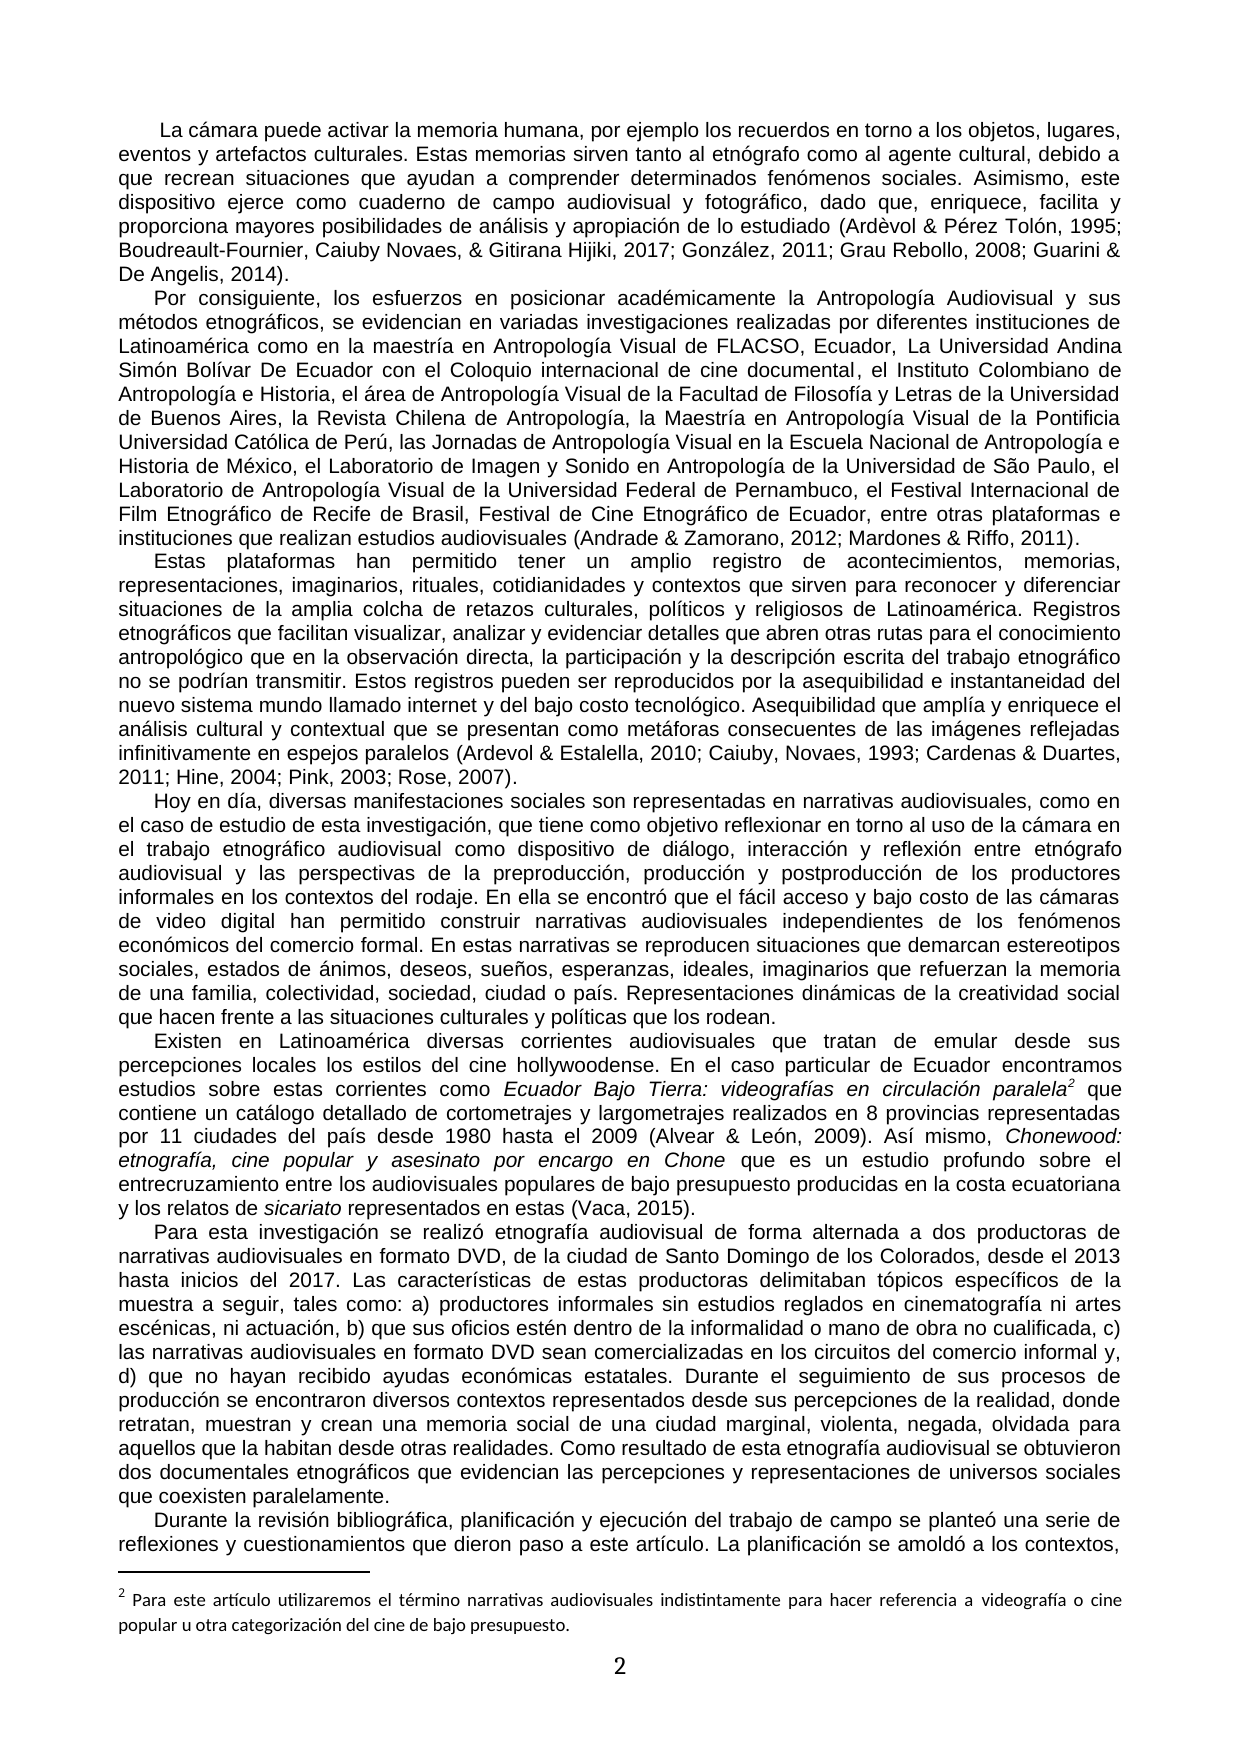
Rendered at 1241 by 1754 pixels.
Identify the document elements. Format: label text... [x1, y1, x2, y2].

text Hoy en día, diversas manifestaciones sociales son representadas en narrativas audiovisuales, como en el caso de estudio de esta investigación, que tiene como objetivo reflexionar en torno al uso de la cámara en el trabajo etnográfico audiovisual como dispositivo de diálogo, interacción y reflexión entre etnógrafo audiovisual y las perspectivas de la preproducción, producción y postproducción de los productores informales en los contextos del rodaje. En ella se encontró que el fácil acceso y bajo costo de las cámaras de video digital han permitido construir narrativas audiovisuales independientes de los fenómenos económicos del comercio formal. En estas narrativas se reproducen situaciones que demarcan estereotipos sociales, estados de ánimos, deseos, sueños, esperanzas, ideales, imaginarios que refuerzan la memoria de una familia, colectividad, sociedad, ciudad o país. Representaciones dinámicas de la creatividad social que hacen frente a las situaciones culturales y políticas que los rodean. [118, 789, 1122, 1028]
text Existen en Latinoamérica diversas corrientes audiovisuales que tratan de emular desde sus percepciones locales los estilos del cine hollywoodense. En el caso particular de Ecuador encontramos estudios sobre estas corrientes como Ecuador Bajo Tierra: videografías en circulación paralela que contiene un catálogo detallado de cortometrajes y largometrajes realizados en 8 provincias representadas por 11 ciudades del país desde 1980 hasta el 2009 (Alvear & León, 2009). Así mismo, Chonewood: etnografía, cine popular y asesinato por encargo en Chone que es un estudio profundo sobre el entrecruzamiento entre los audiovisuales populares de bajo presupuesto producidas en la costa ecuatoriana y los relatos de sicariato representados en estas (Vaca, 2015). [118, 1028, 1122, 1220]
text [118, 1508, 1122, 1556]
text Por consiguiente, los esfuerzos en posicionar académicamente la Antropología Audiovisual y sus métodos etnográficos, se evidencian en variadas investigaciones realizadas por diferentes instituciones de Latinoamérica como en la maestría en Antropología Visual de FLACSO, Ecuador, La Universidad Andina Simón Bolívar De Ecuador con el Coloquio internacional de cine documental, el Instituto Colombiano de Antropología e Historia, el área de Antropología Visual de la Facultad de Filosofía y Letras de la Universidad de Buenos Aires, la Revista Chilena de Antropología, la Maestría en Antropología Visual de la Pontificia Universidad Católica de Perú, las Jornadas de Antropología Visual en la Escuela Nacional de Antropología e Historia de México, el Laboratorio de Imagen y Sonido en Antropología de la Universidad de São Paulo, el Laboratorio de Antropología Visual de la Universidad Federal de Pernambuco, el Festival Internacional de Film Etnográfico de Recife de Brasil, Festival de Cine Etnográfico de Ecuador, entre otras plataformas e instituciones que realizan estudios audiovisuales (Andrade & Zamorano, 2012; Mardones & Riffo, 2011). [118, 286, 1122, 549]
text Estas plataformas han permitido tener un amplio registro de acontecimientos, memorias, representaciones, imaginarios, rituales, cotidianidades y contextos que sirven para reconocer y diferenciar situaciones de la amplia colcha de retazos culturales, políticos y religiosos de Latinoamérica. Registros etnográficos que facilitan visualizar, analizar y evidenciar detalles que abren otras rutas para el conocimiento antropológico que en la observación directa, la participación y la descripción escrita del trabajo etnográfico no se podrían transmitir. Estos registros pueden ser reproducidos por la asequibilidad e instantaneidad del nuevo sistema mundo llamado internet y del bajo costo tecnológico. Asequibilidad que amplía y enriquece el análisis cultural y contextual que se presentan como metáforas consecuentes de las imágenes reflejadas infinitivamente en espejos paralelos (Ardevol & Estalella, 2010; Caiuby, Novaes, 1993; Cardenas & Duartes, 2011; Hine, 2004; Pink, 2003; Rose, 2007). [118, 549, 1122, 789]
text Para esta investigación se realizó etnografía audiovisual de forma alternada a dos productoras de narrativas audiovisuales en formato DVD, de la ciudad de Santo Domingo de los Colorados, desde el 2013 hasta inicios del 2017. Las características de estas productoras delimitaban tópicos específicos de la muestra a seguir, tales como: a) productores informales sin estudios reglados en cinematografía ni artes escénicas, ni actuación, b) que sus oficios estén dentro de la informalidad o mano de obra no cualificada, c) las narrativas audiovisuales en formato DVD sean comercializadas en los circuitos del comercio informal y, d) que no hayan recibido ayudas económicas estatales. Durante el seguimiento de sus procesos de producción se encontraron diversos contextos representados desde sus percepciones de la realidad, donde retratan, muestran y crean una memoria social de una ciudad marginal, violenta, negada, olvidada para aquellos que la habitan desde otras realidades. Como resultado de esta etnografía audiovisual se obtuvieron dos documentales etnográficos que evidencian las percepciones y representaciones de universos sociales que coexisten paralelamente. [118, 1220, 1122, 1508]
text La cámara puede activar la memoria humana, por ejemplo los recuerdos en torno a los objetos, lugares, eventos y artefactos culturales. Estas memorias sirven tanto al etnógrafo como al agente cultural, debido a que recrean situaciones que ayudan a comprender determinados fenómenos sociales. Asimismo, este dispositivo ejerce como cuaderno de campo audiovisual y fotográfico, dado que, enriquece, facilita y proporciona mayores posibilidades de análisis y apropiación de lo estudiado (Ardèvol & Pérez Tolón, 1995; Boudreault-Fournier, Caiuby Novaes, & Gitirana Hijiki, 2017; González, 2011; Grau Rebollo, 2008; Guarini & De Angelis, 2014). [118, 118, 1122, 286]
